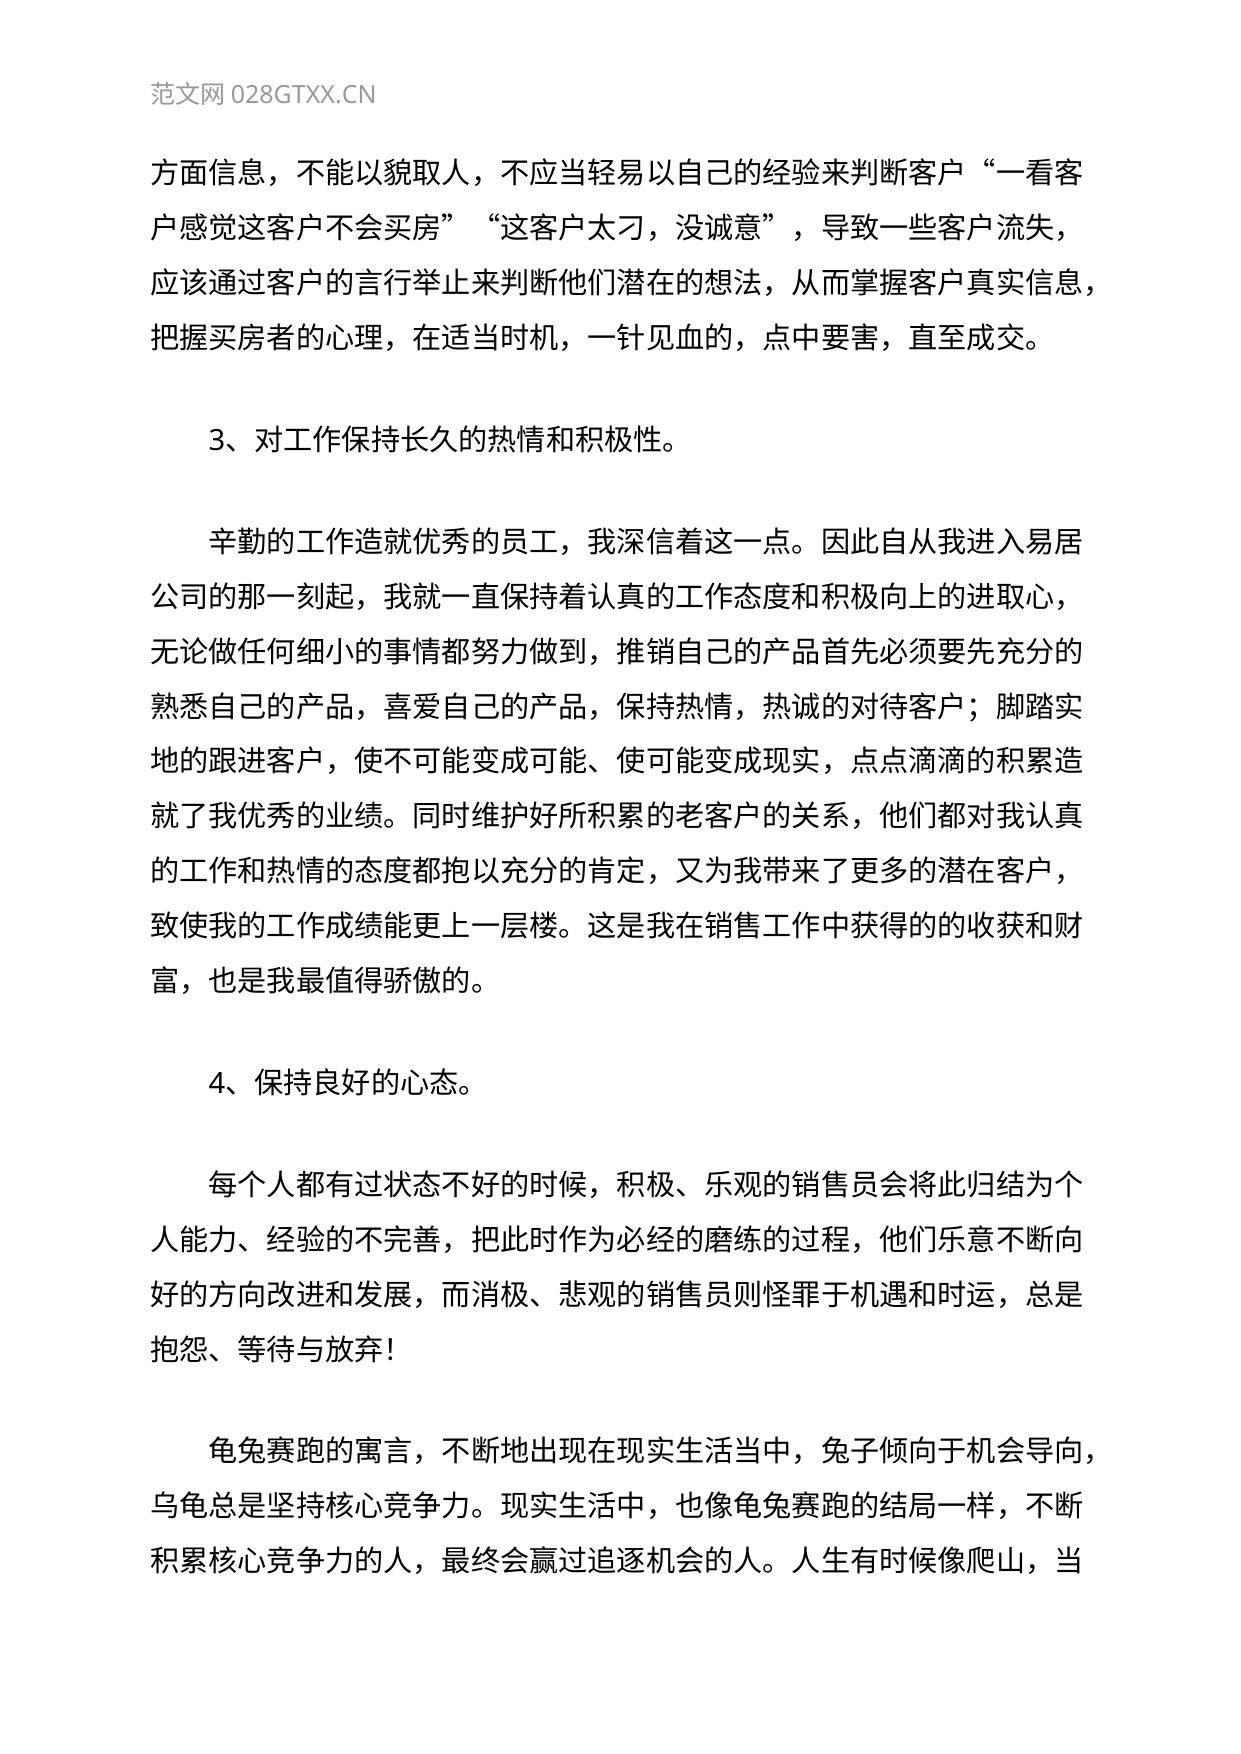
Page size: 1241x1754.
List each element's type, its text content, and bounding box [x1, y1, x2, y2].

text 辛勤的工作造就优秀的员工，我深信着这一点。因此自从我进入易居公司的那一刻起，我就一直保持着认真的工作态度和积极向上的进取心，无论做任何细小的事情都努力做到，推销自己的产品首先必须要先充分的熟悉自己的产品，喜爱自己的产品，保持热情，热诚的对待客户；脚踏实地的跟进客户，使不可能变成可能、使可能变成现实，点点滴滴的积累造就了我优秀的业绩。同时维护好所积累的老客户的关系，他们都对我认真的工作和热情的态度都抱以充分的肯定，又为我带来了更多的潜在客户，致使我的工作成绩能更上一层楼。这是我在销售工作中获得的的收获和财富，也是我最值得骄傲的。 [150, 518, 1090, 1000]
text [150, 150, 1090, 357]
text 每个人都有过状态不好的时候，积极、乐观的销售员会将此归结为个人能力、经验的不完善，把此时作为必经的磨练的过程，他们乐意不断向好的方向改进和发展，而消极、悲观的销售员则怪罪于机遇和时运，总是抱怨、等待与放弃！ [150, 1161, 1090, 1368]
text 3、对工作保持长久的热情和积极性。 [150, 416, 1090, 459]
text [150, 1428, 1090, 1580]
text 4、保持良好的心态。 [150, 1059, 1090, 1102]
